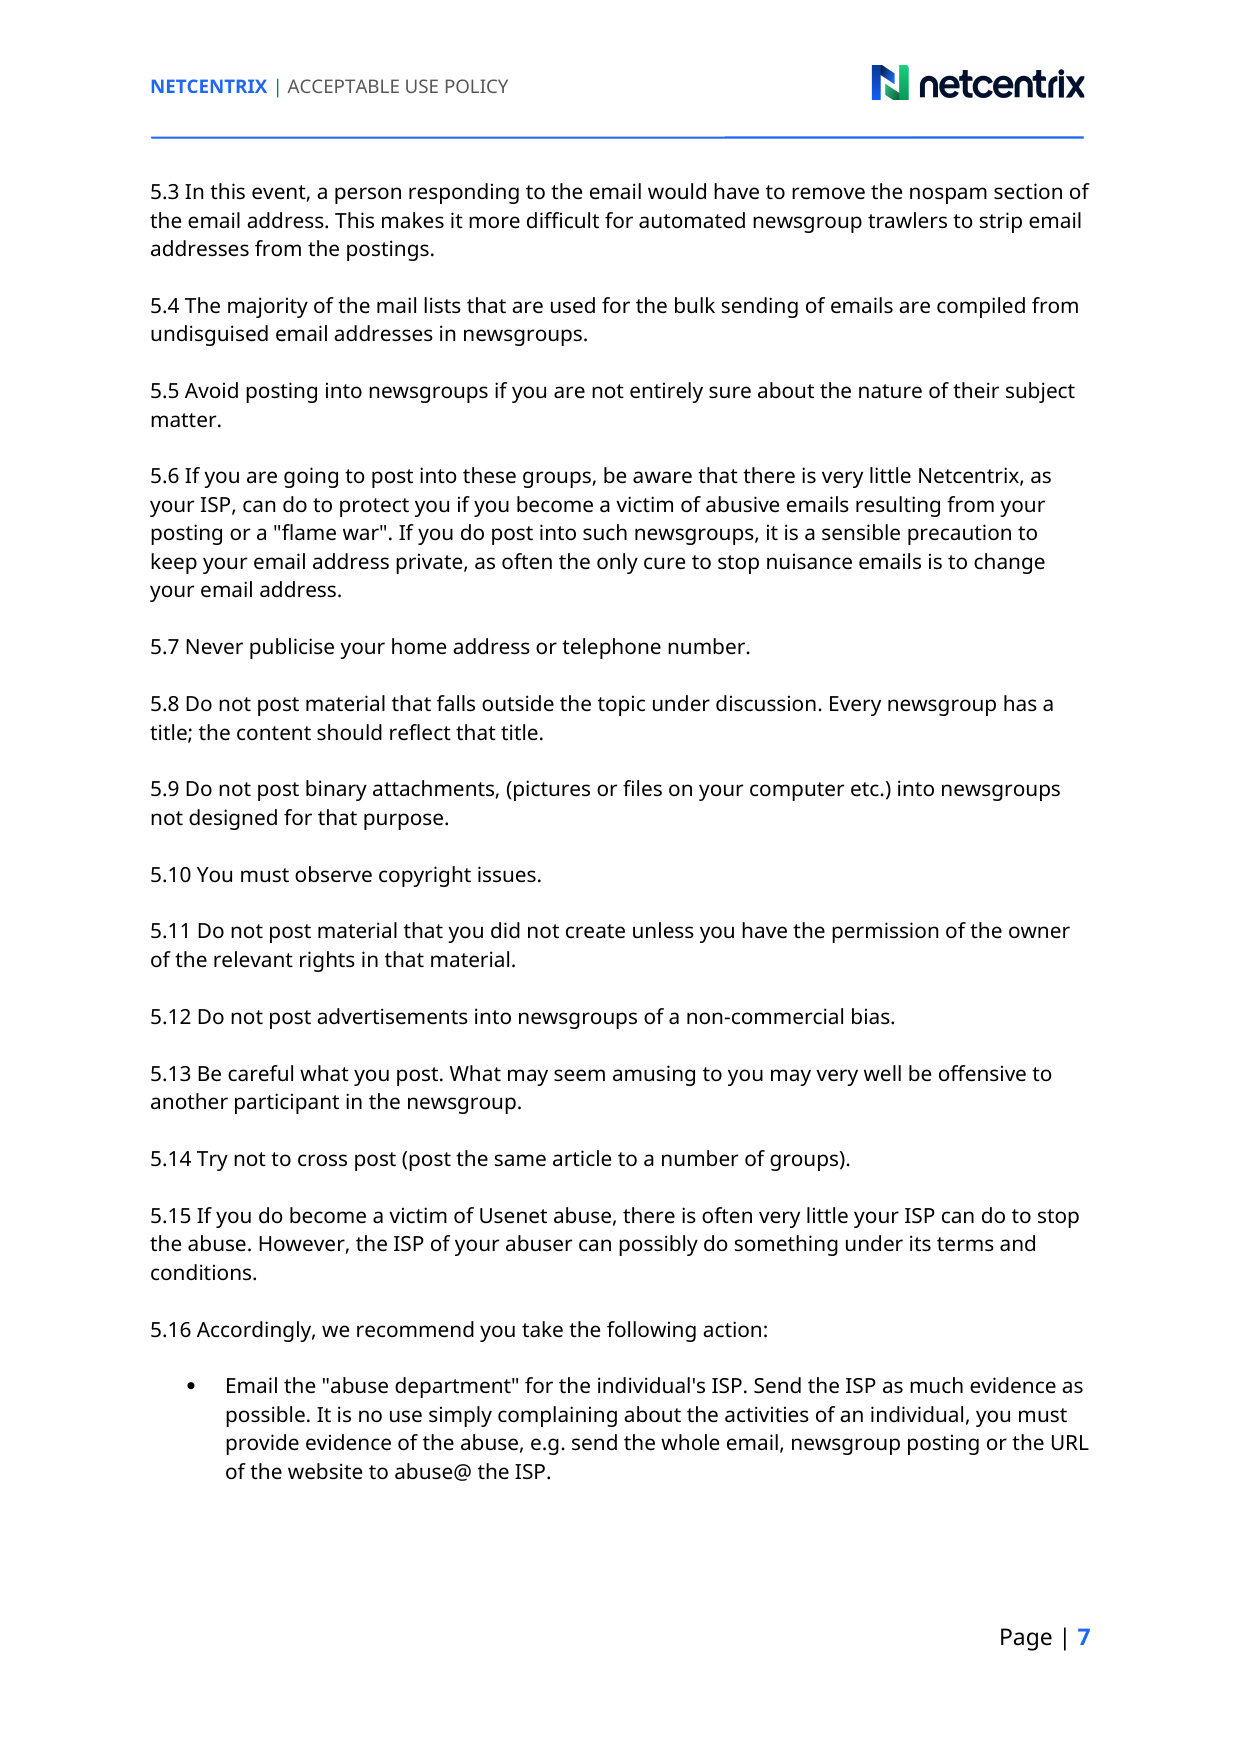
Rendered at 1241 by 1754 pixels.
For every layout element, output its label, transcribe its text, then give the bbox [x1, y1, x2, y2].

picture [871, 65, 1085, 100]
text 5.16 Accordingly, we recommend you take the following action: [150, 1315, 1090, 1343]
text 5.6 If you are going to post into these groups, be aware that there is very little Netcentrix, as your ISP, can do to protect you if you become a victim of abusive emails resulting from your posting or a "flame war". If you do post into such newsgroups, it is a sensible precaution to keep your email address private, as often the only cure to stop nuisance emails is to change your email address. [150, 462, 1090, 604]
text 5.9 Do not post binary attachments, (pictures or files on your computer etc.) into newsgroups not designed for that purpose. [150, 774, 1090, 831]
text 5.13 Be careful what you post. What may seem amusing to you may very well be offensive to another participant in the newsgroup. [150, 1059, 1090, 1116]
text 5.12 Do not post advertisements into newsgroups of a non-commercial bias. [150, 1002, 1090, 1030]
text 5.11 Do not post material that you did not create unless you have the permission of the owner of the relevant rights in that material. [150, 917, 1090, 973]
text 5.14 Try not to cross post (post the same article to a number of groups). [150, 1144, 1090, 1173]
text 5.15 If you do become a victim of Usenet abuse, there is often very little your ISP can do to stop the abuse. However, the ISP of your abuser can possibly do something under its terms and conditions. [150, 1201, 1090, 1286]
text 5.10 You must observe copyright issues. [150, 860, 1090, 888]
list Email the "abuse department" for the individual's ISP. Send the ISP as much evidence as possible. It is no use simply complaining about the activities of an individual, you must provide evidence of the abuse, e.g. send the whole email, newsgroup posting or the URL of the website to abuse@ the ISP. [187, 1372, 1090, 1485]
text 5.8 Do not post material that falls outside the topic under discussion. Every newsgroup has a title; the content should reflect that title. [150, 689, 1090, 746]
text 5.3 In this event, a person responding to the email would have to remove the nospam section of the email address. This makes it more difficult for automated newsgroup trawlers to strip email addresses from the postings. [150, 177, 1090, 263]
text 5.7 Never publicise your home address or telephone number. [150, 632, 1090, 661]
text 5.4 The majority of the mail lists that are used for the bulk sending of emails are compiled from undisguised email addresses in newsgroups. [150, 291, 1090, 348]
text 5.5 Avoid posting into newsgroups if you are not entirely sure about the nature of their subject matter. [150, 376, 1090, 433]
